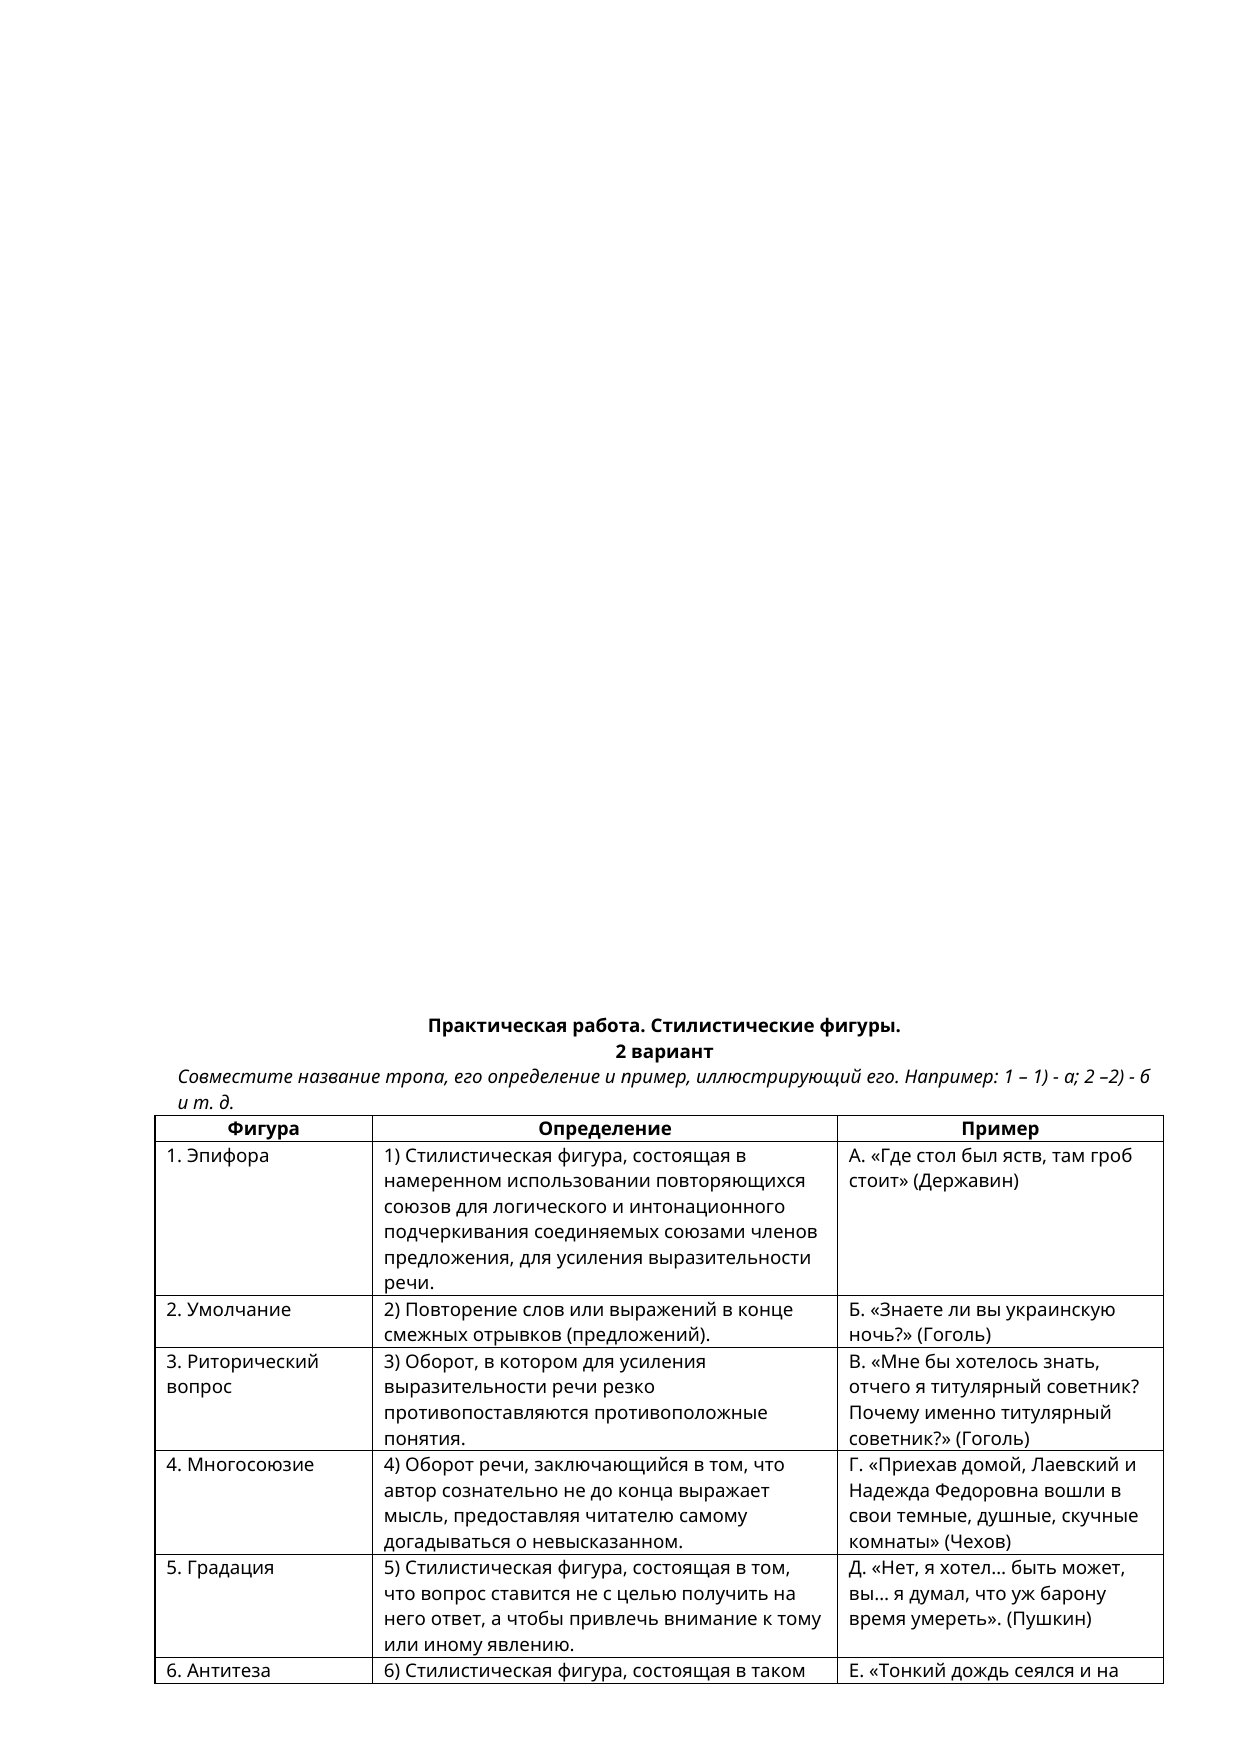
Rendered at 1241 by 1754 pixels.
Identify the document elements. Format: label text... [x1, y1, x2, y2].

table_cell 1. Эпифора [156, 1142, 372, 1295]
table_cell 2) Повторение слов или выражений в конце смежных отрывков (предложений). [373, 1296, 837, 1347]
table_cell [373, 1658, 837, 1683]
table_cell В. «Мне бы хотелось знать, отчего я титулярный советник? Почему именно титулярный советник?» (Гоголь) [838, 1348, 1163, 1450]
text Совместите название тропа, его определение и пример, иллюстрирующий его. Например: 1 – 1) - а; 2 –2) - б и т. д. [177, 1063, 1152, 1114]
table_cell 2. Умолчание [156, 1296, 372, 1347]
table_cell 3. Риторический вопрос [156, 1348, 372, 1450]
table_cell 6. Антитеза [156, 1658, 372, 1683]
table_cell 3) Оборот, в котором для усиления выразительности речи резко противопоставляются противоположные понятия. [373, 1348, 837, 1450]
table_cell 5. Градация [156, 1555, 372, 1657]
text 2 вариант [177, 1038, 1152, 1063]
table_cell Б. «Знаете ли вы украинскую ночь?» (Гоголь) [838, 1296, 1163, 1347]
table_cell 5) Стилистическая фигура, состоящая в том, что вопрос ставится не с целью получить на него ответ, а чтобы привлечь внимание к тому или иному явлению. [373, 1555, 837, 1657]
text Практическая работа. Стилистические фигуры. [177, 1012, 1152, 1038]
table_cell Д. «Нет, я хотел… быть может, вы… я думал, что уж барону время умереть». (Пушкин) [838, 1555, 1163, 1657]
table_cell 1) Стилистическая фигура, состоящая в намеренном использовании повторяющихся союзов для логического и интонационного подчеркивания соединяемых союзами членов предложения, для усиления выразительности речи. [373, 1142, 837, 1295]
table_cell 4) Оборот речи, заключающийся в том, что автор сознательно не до конца выражает мысль, предоставляя читателю самому догадываться о невысказанном. [373, 1451, 837, 1553]
table_header Фигура [156, 1116, 372, 1141]
table_header Определение [373, 1116, 837, 1141]
table_cell 4. Многосоюзие [156, 1451, 372, 1553]
table_cell Г. «Приехав домой, Лаевский и Надежда Федоровна вошли в свои темные, душные, скучные комнаты» (Чехов) [838, 1451, 1163, 1553]
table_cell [838, 1658, 1163, 1683]
table_header Пример [838, 1116, 1163, 1141]
table_cell А. «Где стол был яств, там гроб стоит» (Державин) [838, 1142, 1163, 1295]
